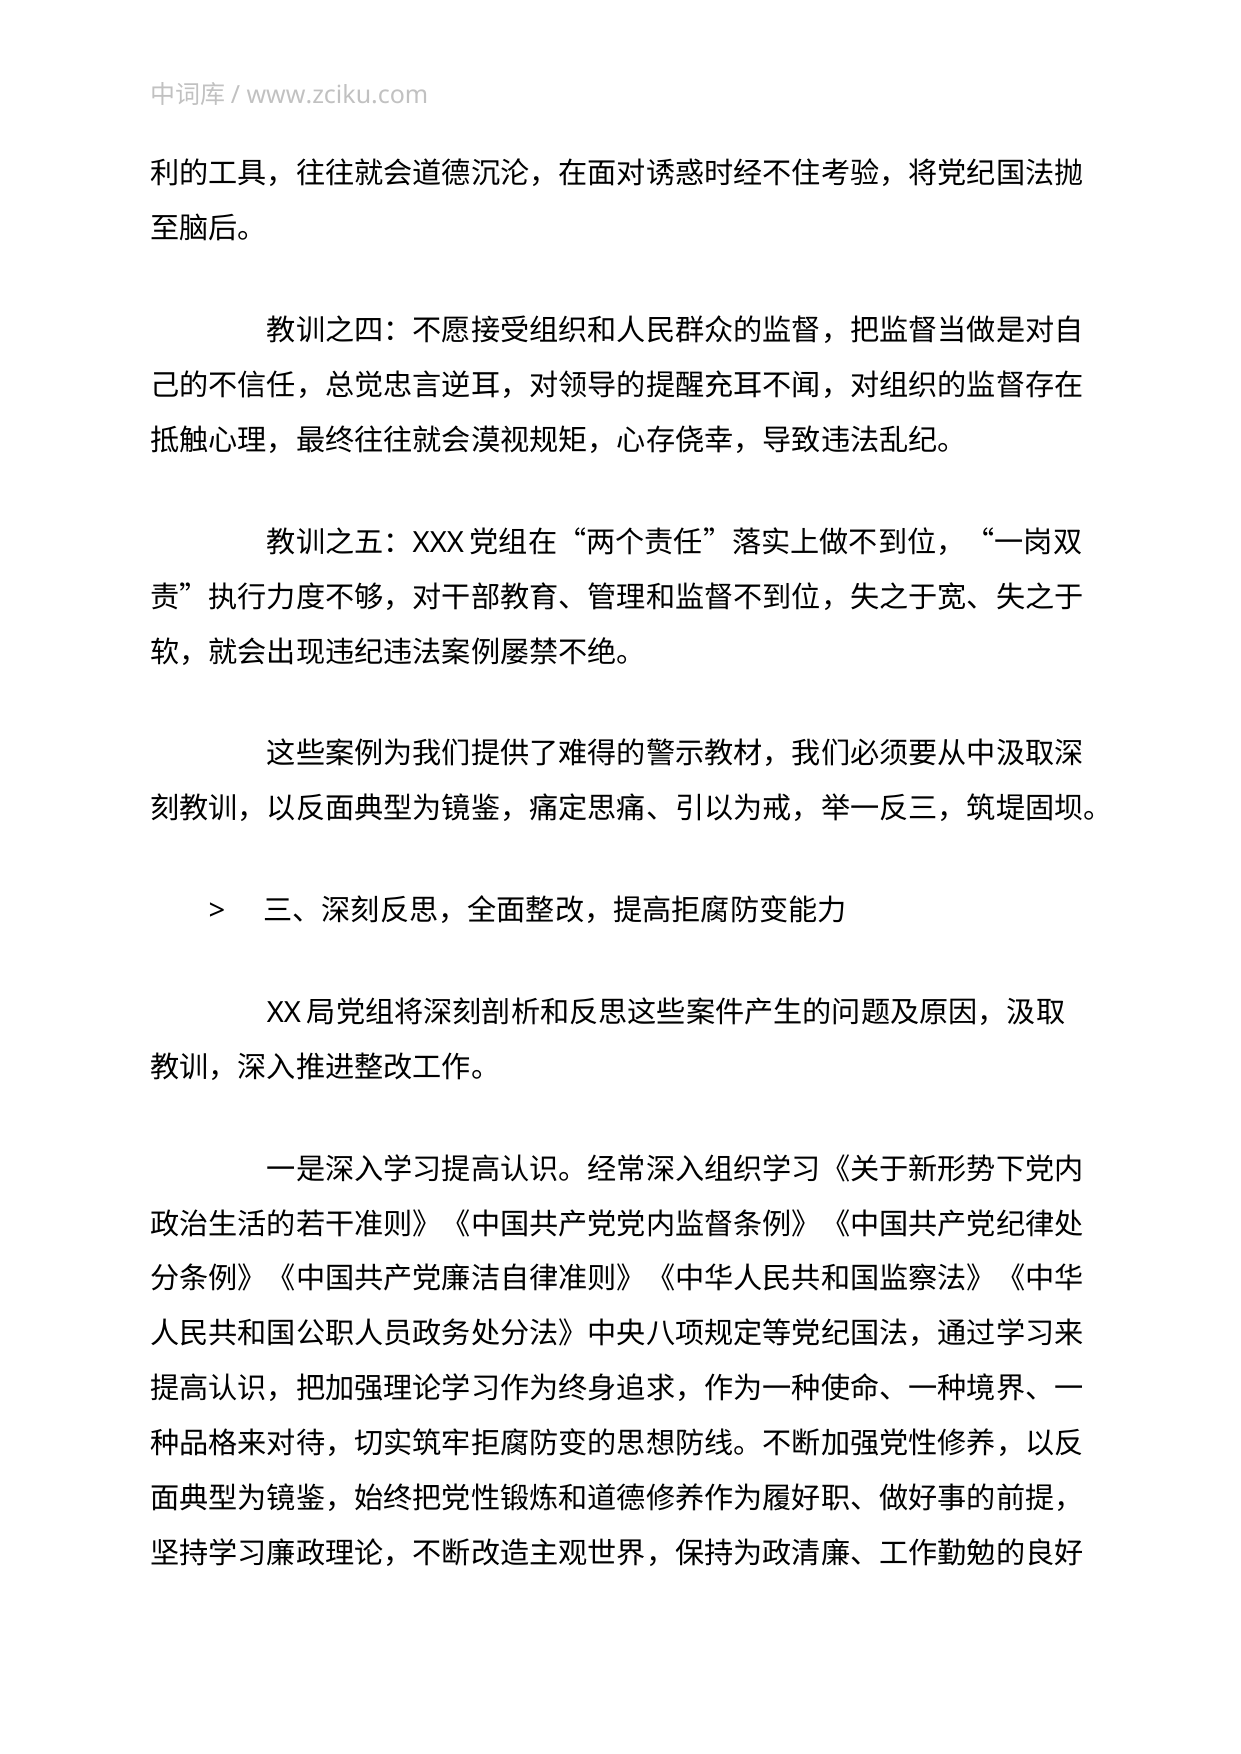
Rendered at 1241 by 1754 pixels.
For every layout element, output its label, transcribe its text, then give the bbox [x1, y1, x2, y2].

text 这些案例为我们提供了难得的警示教材，我们必须要从中汲取深刻教训，以反面典型为镜鉴，痛定思痛、引以为戒，举一反三，筑堤固坝。 [150, 730, 1090, 827]
text > 三、深刻反思，全面整改，提高拒腐防变能力 [150, 887, 1090, 929]
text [150, 1145, 1090, 1572]
text 教训之四：不愿接受组织和人民群众的监督，把监督当做是对自己的不信任，总觉忠言逆耳，对领导的提醒充耳不闻，对组织的监督存在抵触心理，最终往往就会漠视规矩，心存侥幸，导致违法乱纪。 [150, 307, 1090, 459]
text XX局党组将深刻剖析和反思这些案件产生的问题及原因，汲取教训，深入推进整改工作。 [150, 988, 1090, 1086]
text 教训之五：XXX党组在“两个责任”落实上做不到位，“一岗双责”执行力度不够，对干部教育、管理和监督不到位，失之于宽、失之于软，就会出现违纪违法案例屡禁不绝。 [150, 518, 1090, 670]
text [150, 150, 1090, 247]
